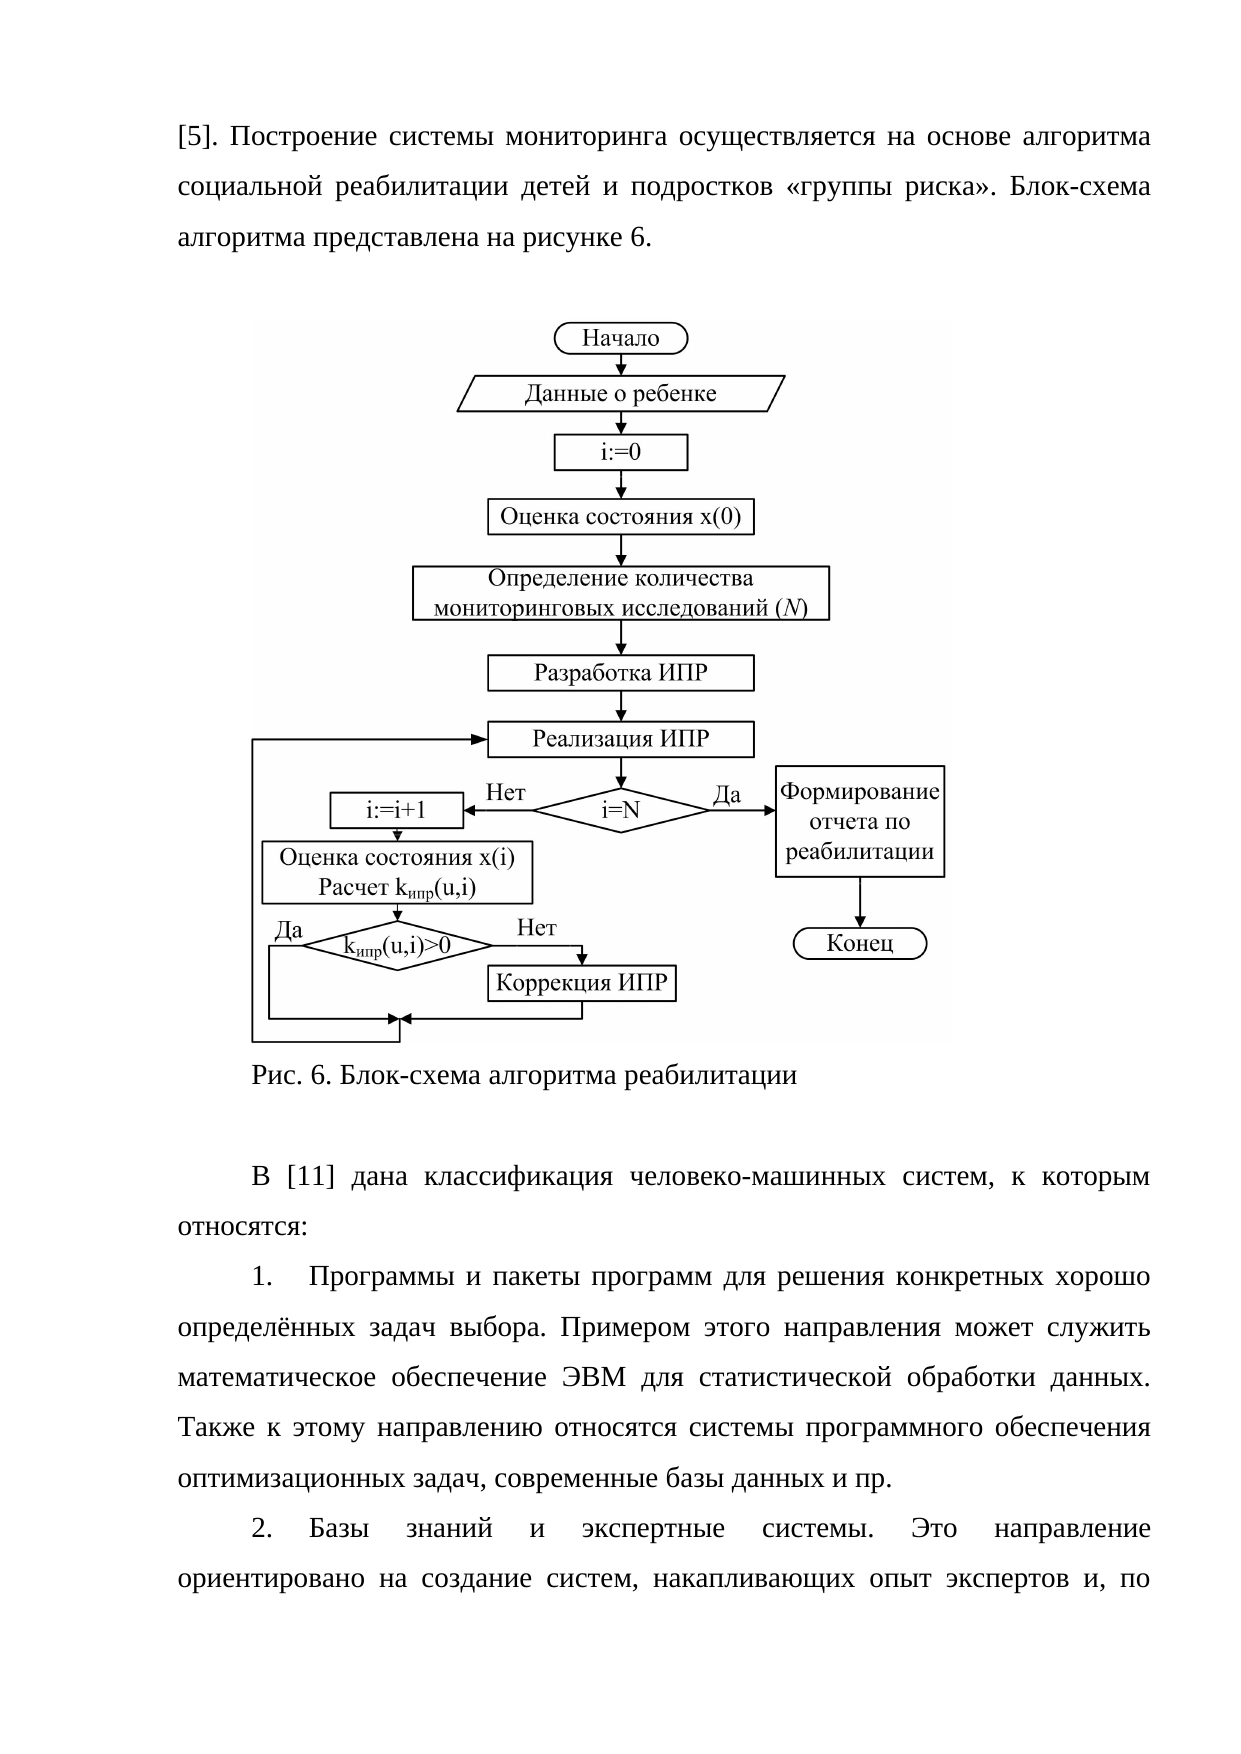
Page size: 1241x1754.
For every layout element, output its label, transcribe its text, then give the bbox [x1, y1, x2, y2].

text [177, 118, 1152, 252]
text В [11] дана классификация человеко-машинных систем, к которым относятся: [177, 1158, 1152, 1242]
text Рис. 6. Блок-схема алгоритма реабилитации [177, 1057, 1152, 1091]
list Программы и пакеты программ для решения конкретных хорошо определённых задач выбора. Примером этого направления может служить математическое обеспечение ЭВМ для статистической обработки данных. Также к этому направлению относятся системы программного обеспечения оптимизационных задач, современные базы данных и пр. [177, 1258, 1152, 1493]
picture [251, 319, 953, 1043]
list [177, 1510, 1152, 1594]
